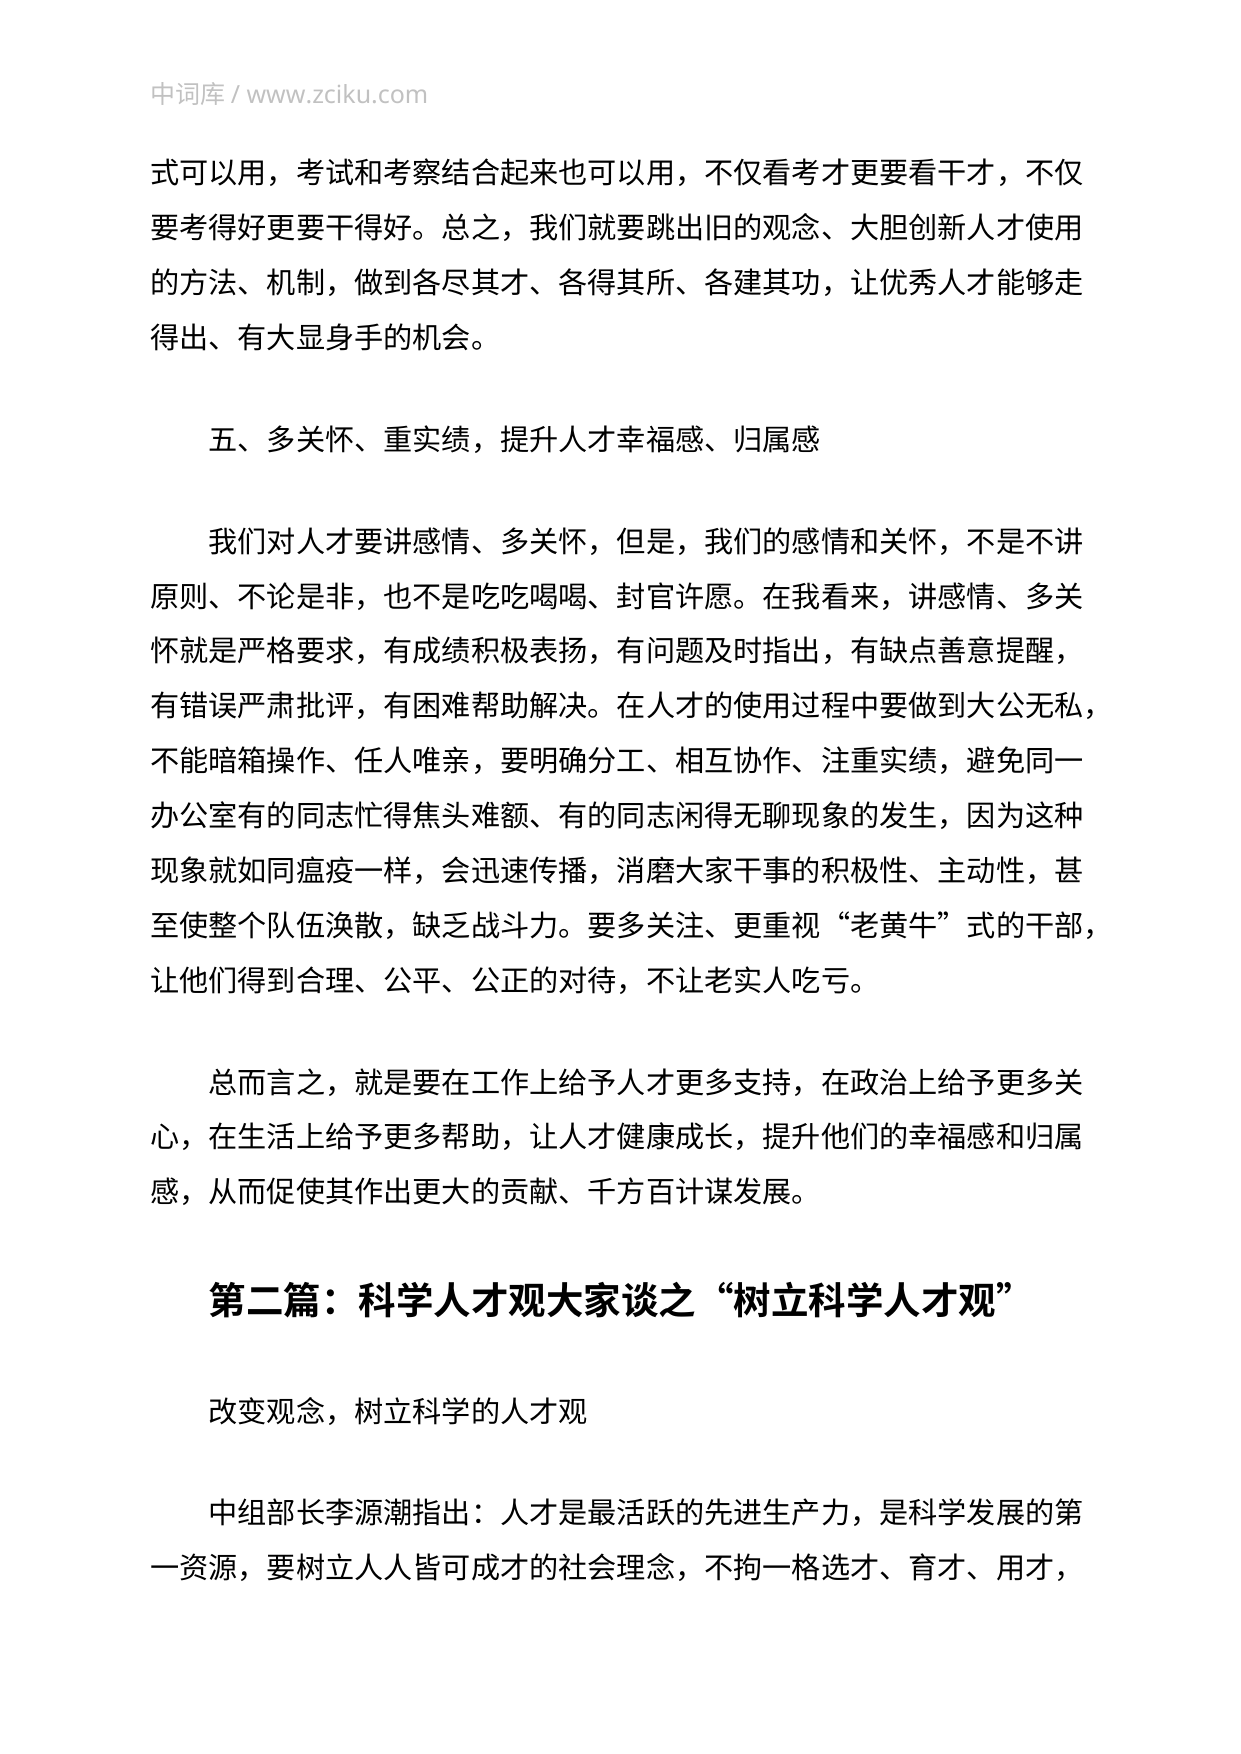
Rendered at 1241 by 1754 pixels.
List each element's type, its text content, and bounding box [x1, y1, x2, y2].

text 第二篇：科学人才观大家谈之“树立科学人才观” [150, 1271, 1090, 1325]
text 我们对人才要讲感情、多关怀，但是，我们的感情和关怀，不是不讲原则、不论是非，也不是吃吃喝喝、封官许愿。在我看来，讲感情、多关怀就是严格要求，有成绩积极表扬，有问题及时指出，有缺点善意提醒，有错误严肃批评，有困难帮助解决。在人才的使用过程中要做到大公无私，不能暗箱操作、任人唯亲，要明确分工、相互协作、注重实绩，避免同一办公室有的同志忙得焦头难额、有的同志闲得无聊现象的发生，因为这种现象就如同瘟疫一样，会迅速传播，消磨大家干事的积极性、主动性，甚至使整个队伍涣散，缺乏战斗力。要多关注、更重视“老黄牛”式的干部，让他们得到合理、公平、公正的对待，不让老实人吃亏。 [150, 518, 1090, 1000]
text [150, 150, 1090, 357]
text 改变观念，树立科学的人才观 [150, 1388, 1090, 1430]
text 五、多关怀、重实绩，提升人才幸福感、归属感 [150, 416, 1090, 459]
text 总而言之，就是要在工作上给予人才更多支持，在政治上给予更多关心，在生活上给予更多帮助，让人才健康成长，提升他们的幸福感和归属感，从而促使其作出更大的贡献、千方百计谋发展。 [150, 1059, 1090, 1211]
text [150, 1490, 1090, 1587]
